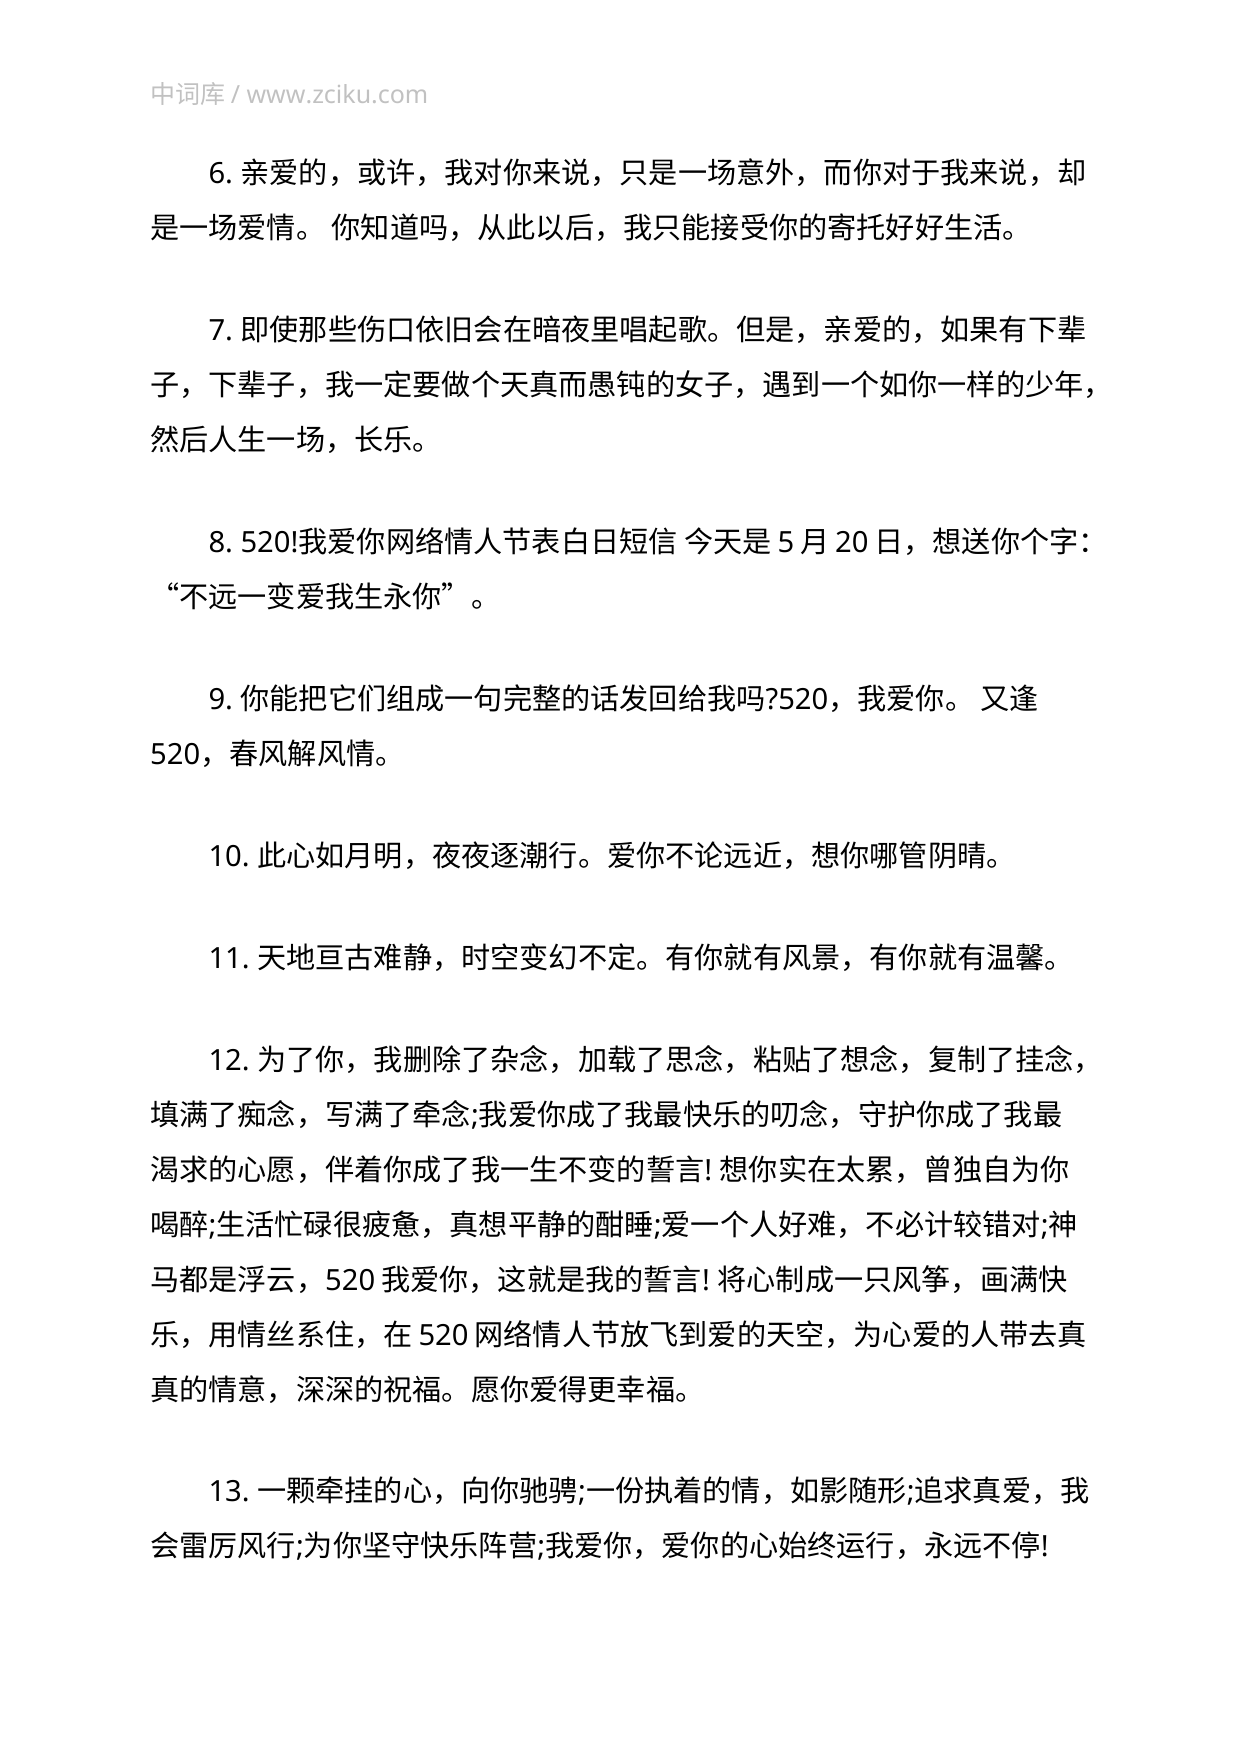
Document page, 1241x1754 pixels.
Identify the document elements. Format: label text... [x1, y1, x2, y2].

text 8. 520!我爱你网络情人节表白日短信 今天是5月20日，想送你个字：“不远一变爱我生永你”。 [150, 518, 1090, 616]
text 12. 为了你，我删除了杂念，加载了思念，粘贴了想念，复制了挂念，填满了痴念，写满了牵念;我爱你成了我最快乐的叨念，守护你成了我最渴求的心愿，伴着你成了我一生不变的誓言! 想你实在太累，曾独自为你喝醉;生活忙碌很疲惫，真想平静的酣睡;爱一个人好难，不必计较错对;神马都是浮云，520我爱你，这就是我的誓言! 将心制成一只风筝，画满快乐，用情丝系住，在520网络情人节放飞到爱的天空，为心爱的人带去真真的情意，深深的祝福。愿你爱得更幸福。 [150, 1036, 1090, 1408]
text 11. 天地亘古难静，时空变幻不定。有你就有风景，有你就有温馨。 [150, 934, 1090, 977]
text 10. 此心如月明，夜夜逐潮行。爱你不论远近，想你哪管阴晴。 [150, 832, 1090, 874]
text 9. 你能把它们组成一句完整的话发回给我吗?520，我爱你。 又逢520，春风解风情。 [150, 675, 1090, 773]
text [150, 1468, 1090, 1565]
text 7. 即使那些伤口依旧会在暗夜里唱起歌。但是，亲爱的，如果有下辈子，下辈子，我一定要做个天真而愚钝的女子，遇到一个如你一样的少年，然后人生一场，长乐。 [150, 307, 1090, 459]
text 6. 亲爱的，或许，我对你来说，只是一场意外，而你对于我来说，却是一场爱情。 你知道吗，从此以后，我只能接受你的寄托好好生活。 [150, 150, 1090, 247]
